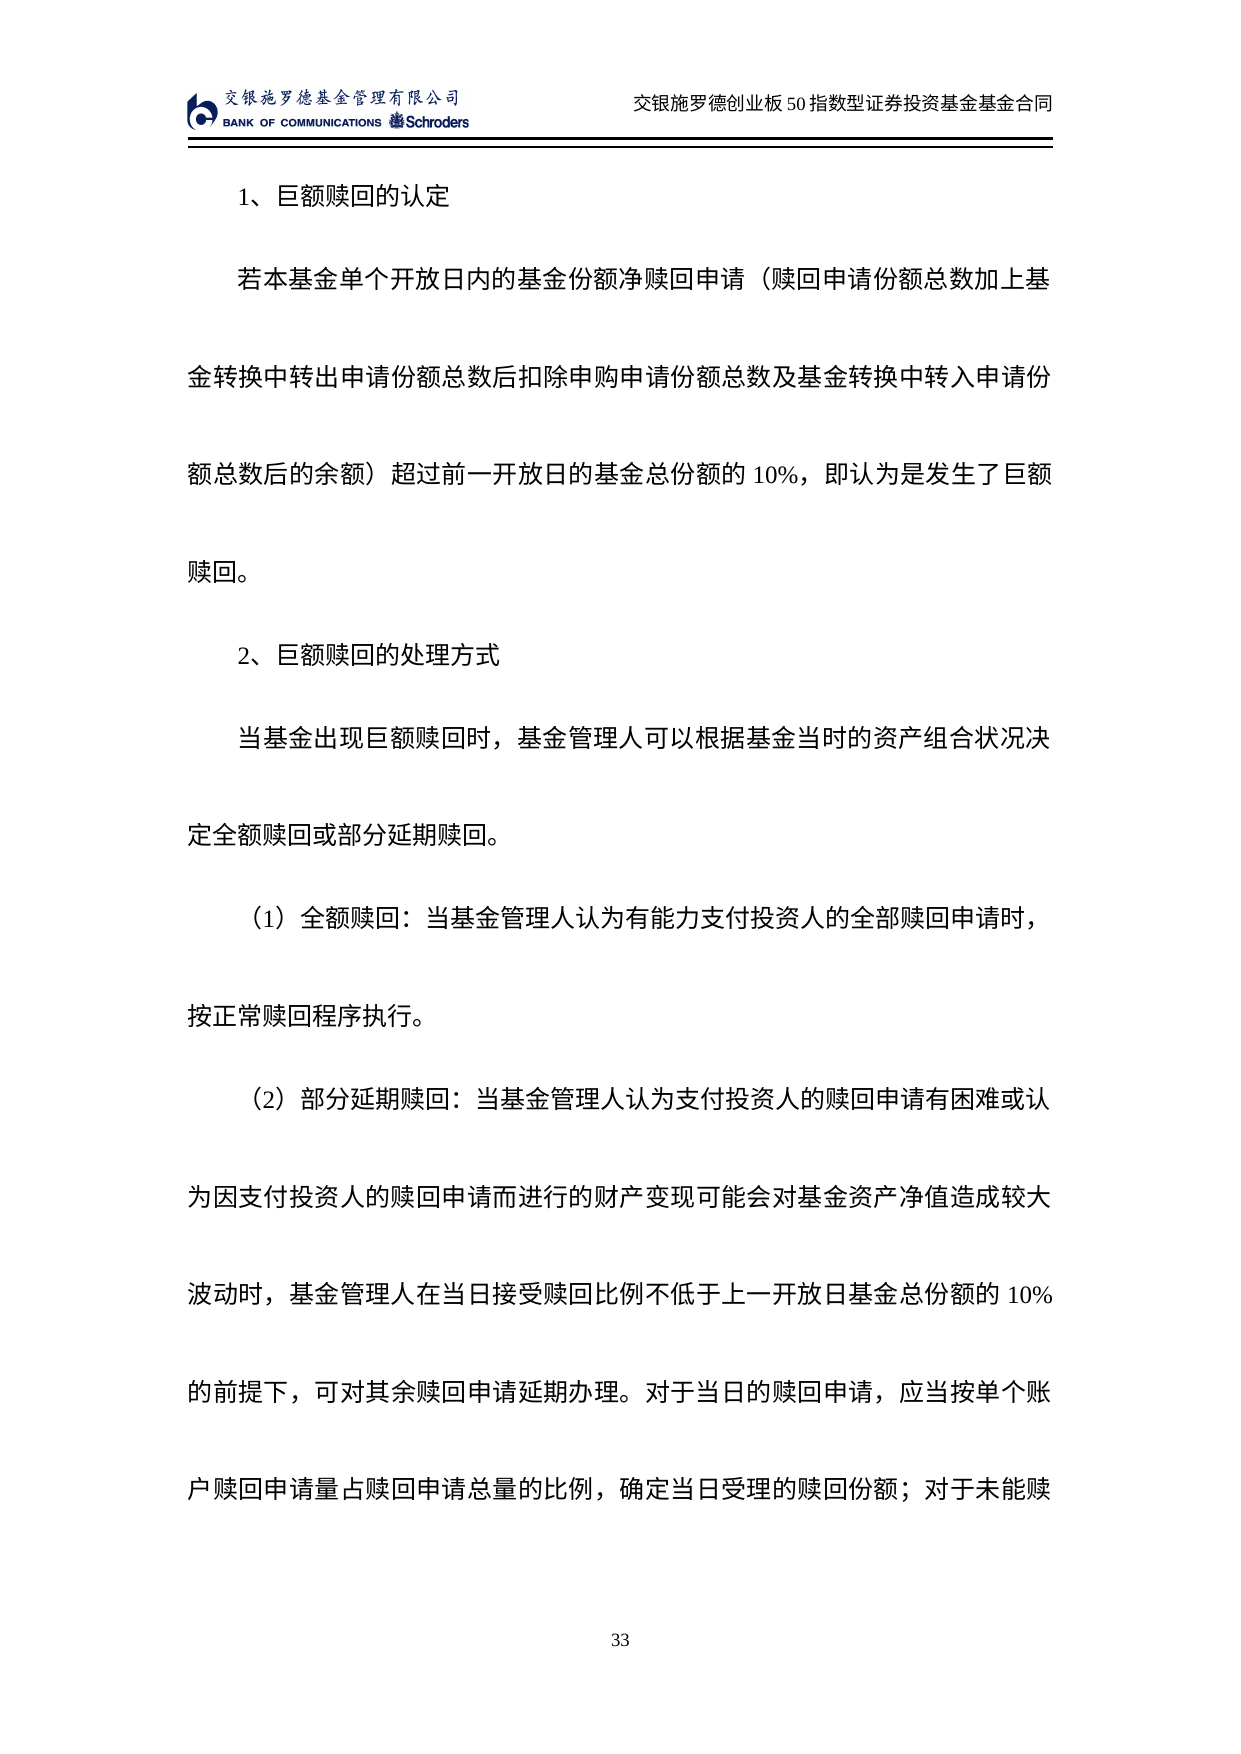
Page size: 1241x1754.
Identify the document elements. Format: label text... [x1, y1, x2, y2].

text 1、巨额赎回的认定 [187, 162, 1053, 227]
picture [187, 89, 469, 130]
text 2、巨额赎回的处理方式 [187, 621, 1053, 686]
text （1）全额赎回：当基金管理人认为有能力支付投资人的全部赎回申请时，按正常赎回程序执行。 [187, 884, 1053, 1047]
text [187, 1065, 1053, 1520]
text 当基金出现巨额赎回时，基金管理人可以根据基金当时的资产组合状况决定全额赎回或部分延期赎回。 [187, 704, 1053, 866]
text 若本基金单个开放日内的基金份额净赎回申请（赎回申请份额总数加上基金转换中转出申请份额总数后扣除申购申请份额总数及基金转换中转入申请份额总数后的余额）超过前一开放日的基金总份额的10%，即认为是发生了巨额赎回。 [187, 245, 1053, 603]
